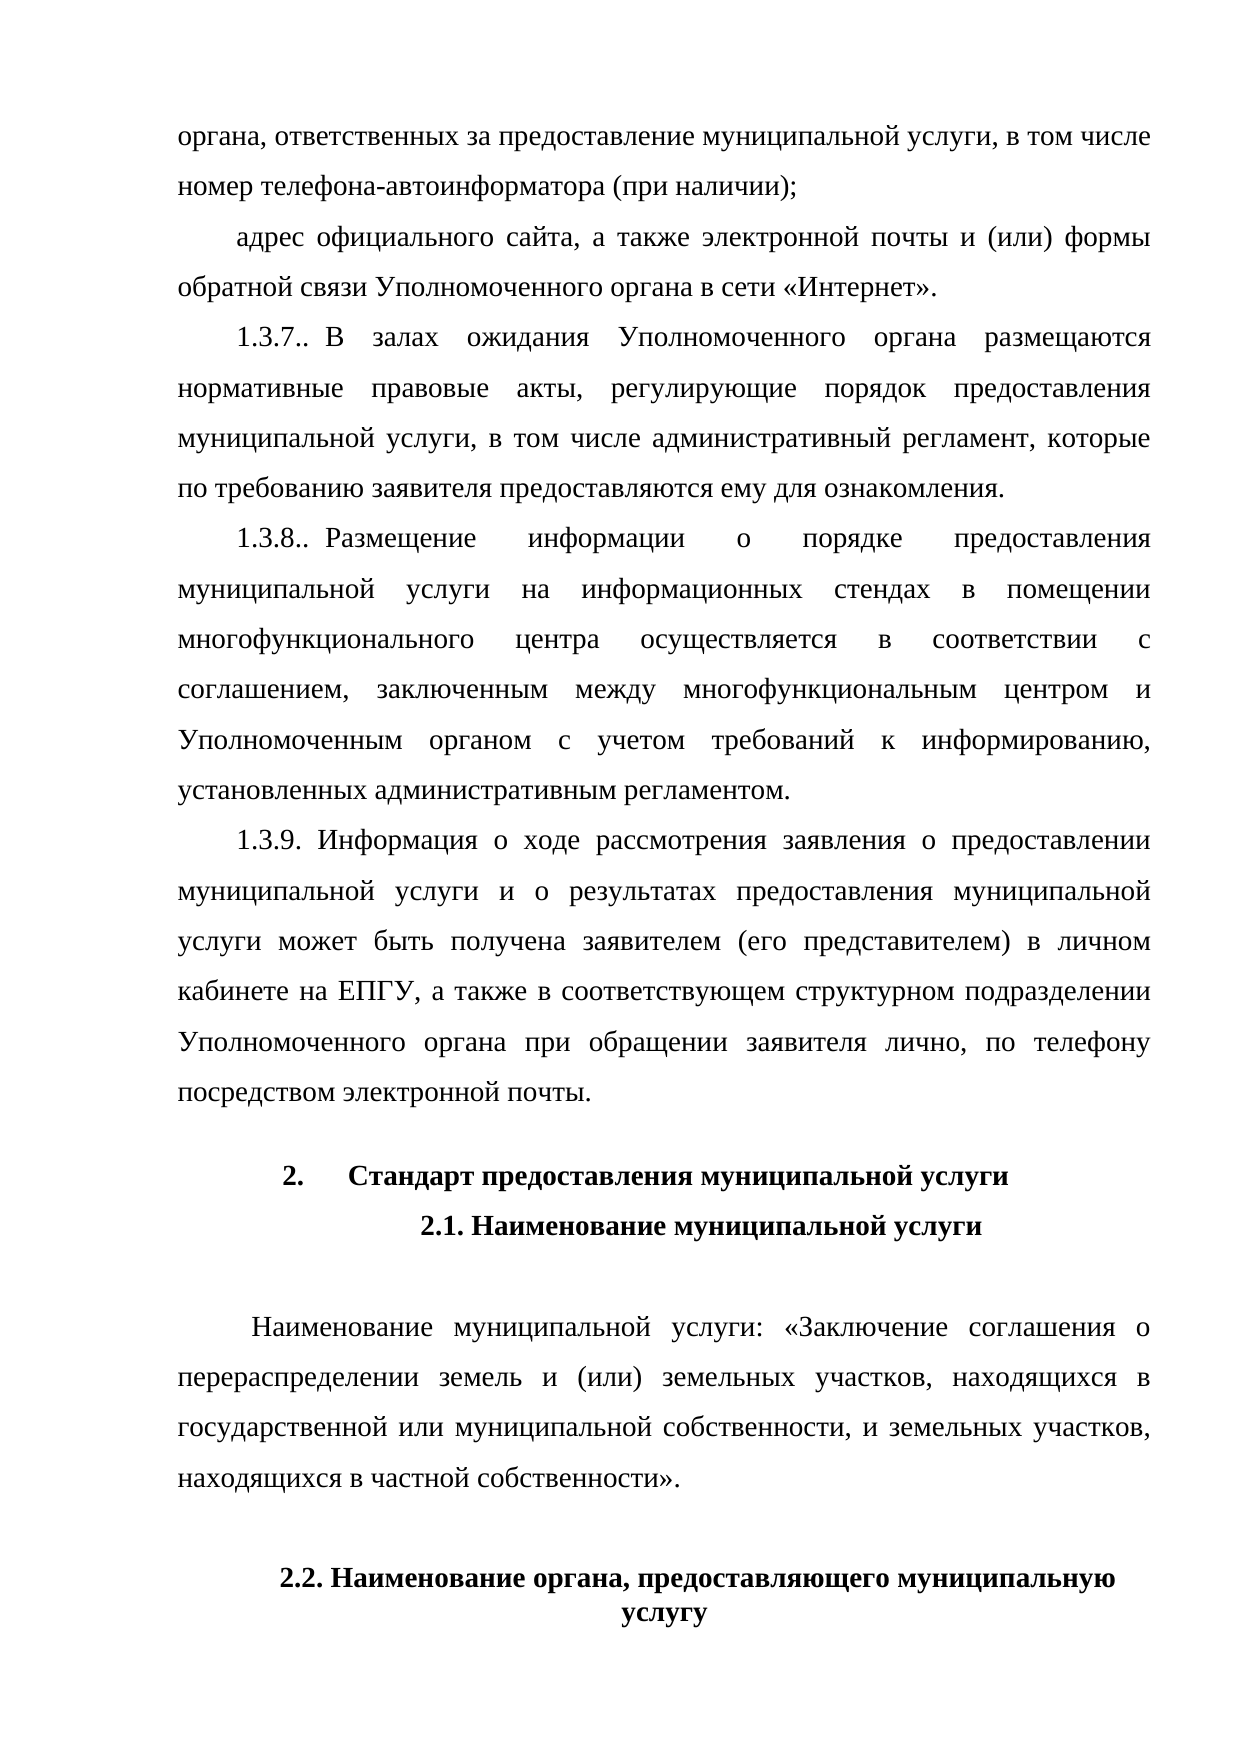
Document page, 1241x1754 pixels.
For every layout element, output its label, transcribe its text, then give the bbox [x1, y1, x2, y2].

text 1.3.9. Информация о ходе рассмотрения заявления о предоставлении муниципальной услуги и о результатах предоставления муниципальной услуги может быть получена заявителем (его представителем) в личном кабинете на ЕПГУ, а также в соответствующем структурном подразделении Уполномоченного органа при обращении заявителя лично, по телефону посредством электронной почты. [177, 822, 1152, 1108]
text Наименование муниципальной услуги: «Заключение соглашения о перераспределении земель и (или) земельных участков, находящихся в государственной или муниципальной собственности, и земельных участков, находящихся в частной собственности». [177, 1309, 1152, 1493]
text 2. Стандарт предоставления муниципальной услуги [140, 1158, 1152, 1191]
text адрес официального сайта, а также электронной почты и (или) формы обратной связи Уполномоченного органа в сети «Интернет». [177, 219, 1152, 303]
text 2.1. Наименование муниципальной услуги [177, 1208, 1152, 1242]
text 1.3.8.. Размещение информации о порядке предоставления муниципальной услуги на информационных стендах в помещении многофункционального центра осуществляется в соответствии с соглашением, заключенным между многофункциональным центром и Уполномоченным органом с учетом требований к информированию, установленных административным регламентом. [177, 521, 1152, 806]
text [177, 118, 1152, 202]
text 2.2. Наименование органа, предоставляющего муниципальную услугу [177, 1560, 1152, 1627]
text 1.3.7.. В залах ожидания Уполномоченного органа размещаются нормативные правовые акты, регулирующие порядок предоставления муниципальной услуги, в том числе административный регламент, которые по требованию заявителя предоставляются ему для ознакомления. [177, 319, 1152, 504]
